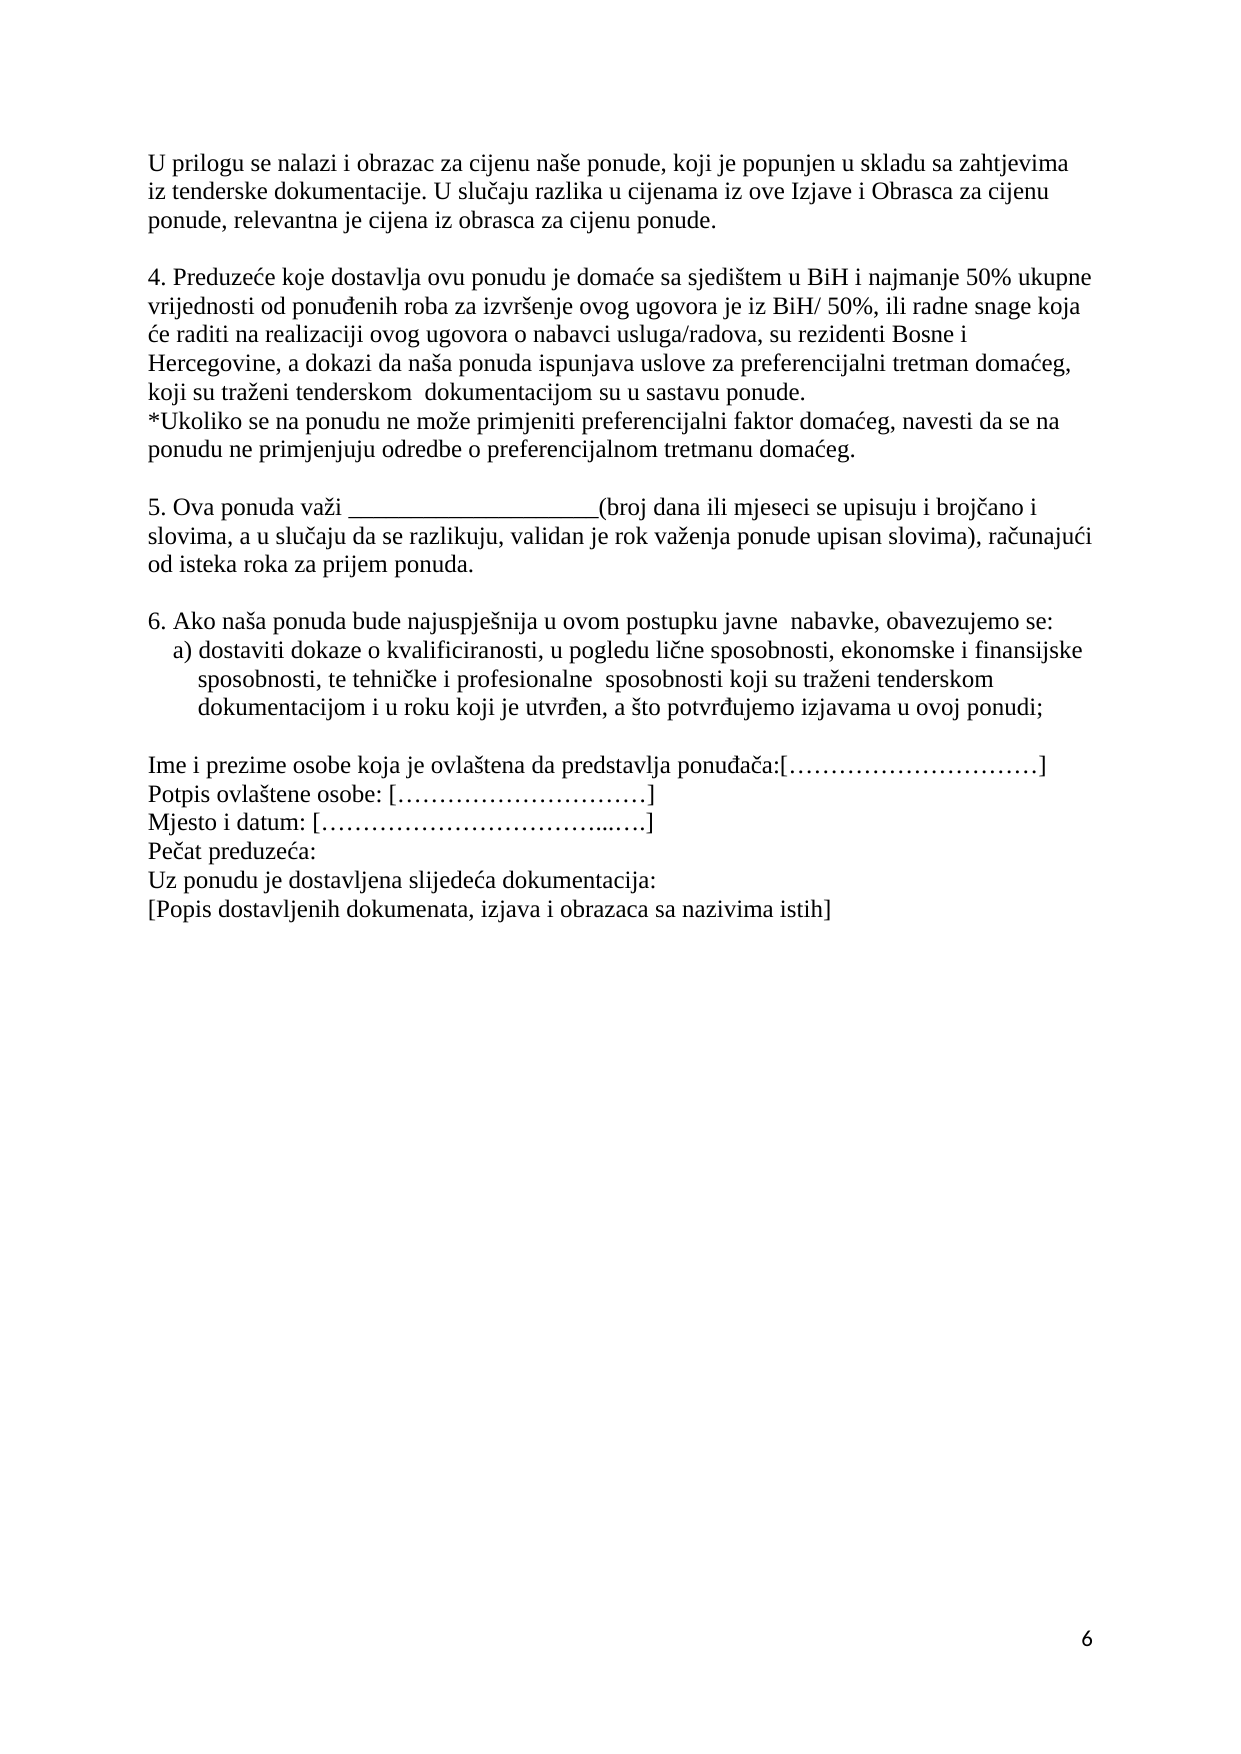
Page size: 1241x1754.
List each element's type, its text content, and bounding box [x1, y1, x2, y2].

text Potpis ovlaštene osobe: […………………………] [148, 779, 1092, 807]
text *Ukoliko se na ponudu ne može primjeniti preferencijalni faktor domaćeg, navesti da se na ponudu ne primjenjuju odredbe o preferencijalnom tretmanu domaćeg. [148, 406, 1092, 463]
text 6. Ako naša ponuda bude najuspješnija u ovom postupku javne nabavke, obavezujemo se: [148, 606, 1092, 635]
text Mjesto i datum: [……………………………...….] [148, 807, 1092, 836]
text Pečat preduzeća: [148, 836, 1092, 865]
text 5. Ova ponuda važi ____________________(broj dana ili mjeseci se upisuju i brojčano i slovima, a u slučaju da se razlikuju, validan je rok važenja ponude upisan slovima), računajući od isteka roka za prijem ponuda. [148, 492, 1092, 578]
text [Popis dostavljenih dokumenata, izjava i obrazaca sa nazivima istih] [148, 894, 1092, 922]
text 4. Preduzeće koje dostavlja ovu ponudu je domaće sa sjedištem u BiH i najmanje 50% ukupne vrijednosti od ponuđenih roba za izvršenje ovog ugovora je iz BiH/ 50%, ili radne snage koja će raditi na realizaciji ovog ugovora o nabavci usluga/radova, su rezidenti Bosne i Hercegovine, a dokazi da naša ponuda ispunjava uslove za preferencijalni tretman domaćeg, koji su traženi tenderskom dokumentacijom su u sastavu ponude. [148, 262, 1092, 406]
text Ime i prezime osobe koja je ovlaštena da predstavlja ponuđača:[…………………………] [148, 750, 1092, 779]
text a) dostaviti dokaze o kvalificiranosti, u pogledu lične sposobnosti, ekonomske i finansijske [148, 635, 1092, 664]
text U prilogu se nalazi i obrazac za cijenu naše ponude, koji je popunjen u skladu sa zahtjevima iz tenderske dokumentacije. U slučaju razlika u cijenama iz ove Izjave i Obrasca za cijenu ponude, relevantna je cijena iz obrasca za cijenu ponude. [148, 148, 1092, 234]
text Uz ponudu je dostavljena slijedeća dokumentacija: [148, 865, 1092, 894]
text sposobnosti, te tehničke i profesionalne sposobnosti koji su traženi tenderskom [148, 664, 1092, 692]
text dokumentacijom i u roku koji je utvrđen, a što potvrđujemo izjavama u ovoj ponudi; [148, 692, 1092, 721]
